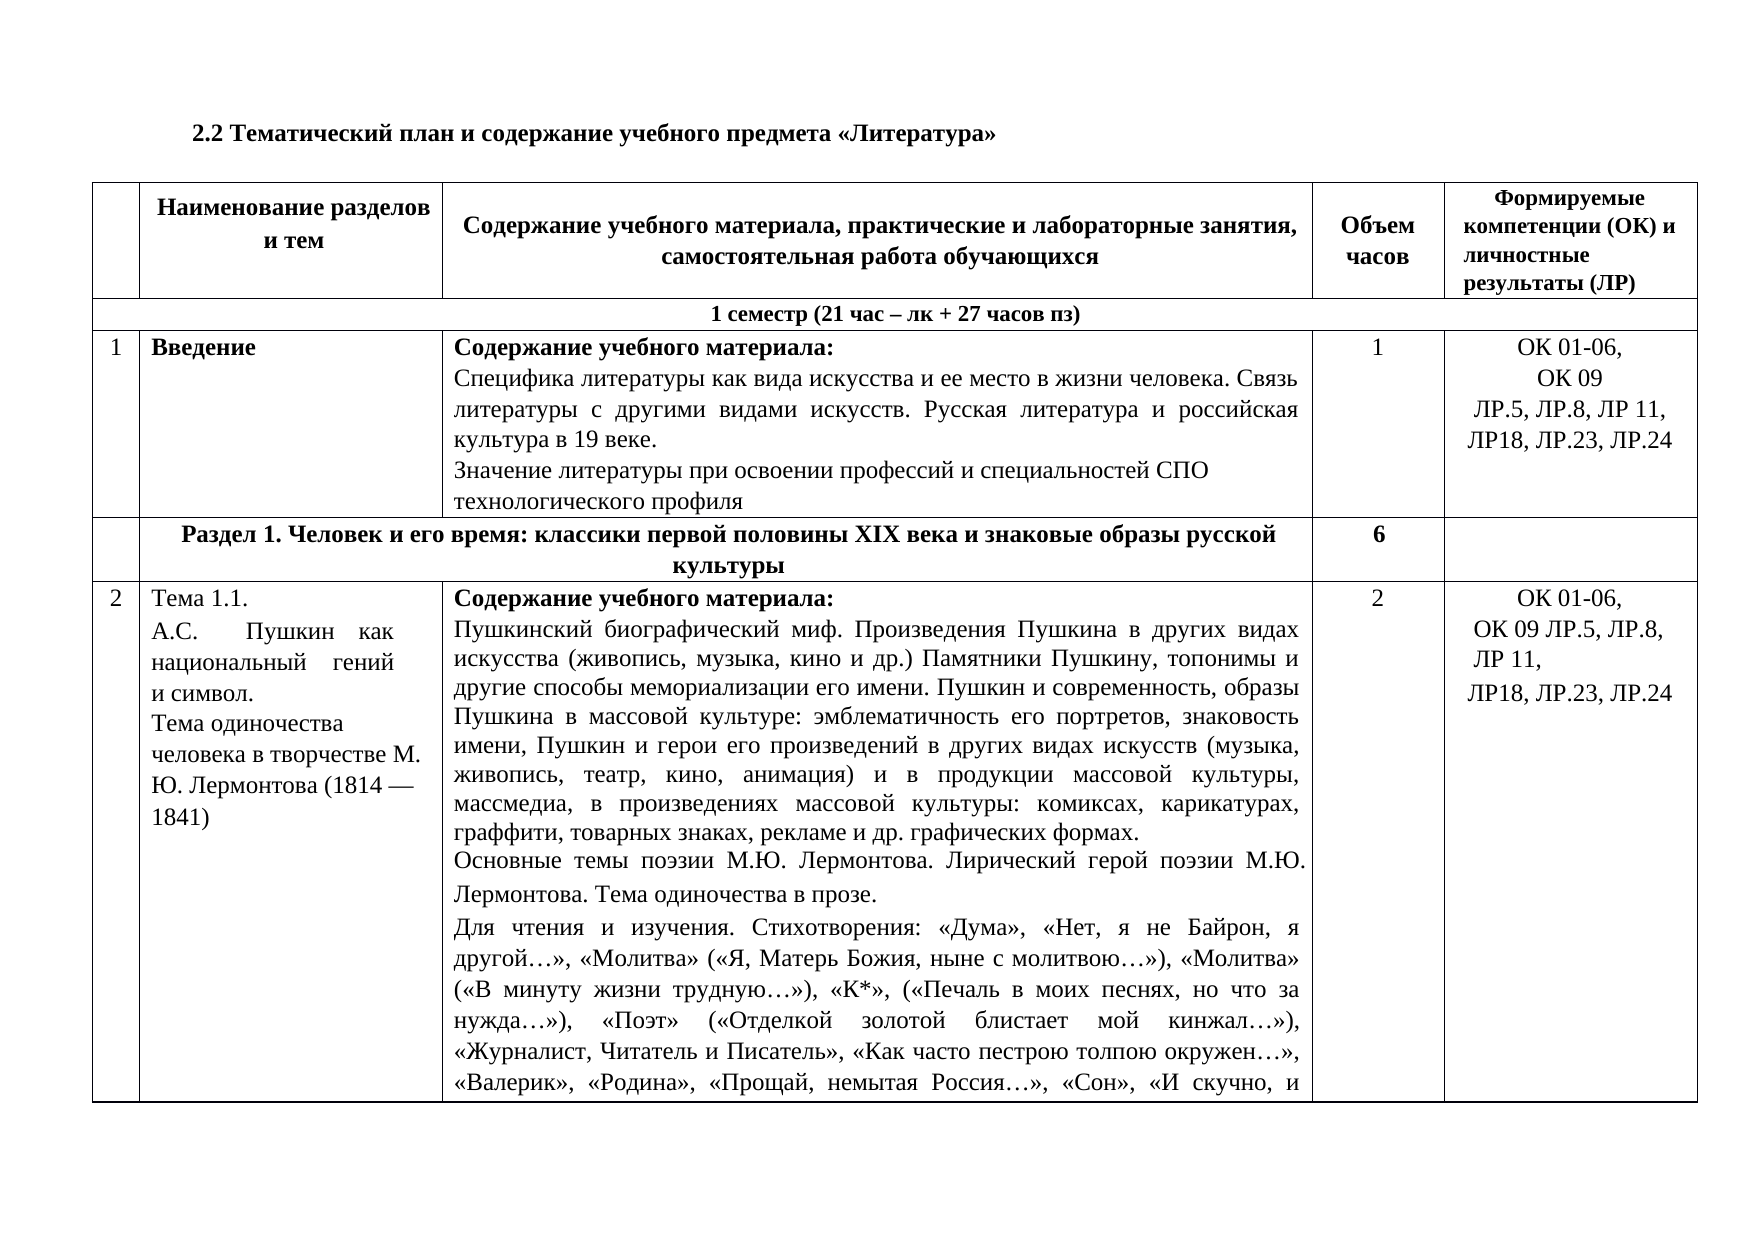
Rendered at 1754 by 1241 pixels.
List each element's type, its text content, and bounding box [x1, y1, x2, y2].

table_header Наименование разделов и тем [140, 183, 442, 298]
table_header Формируемые компетенции (ОК) и личностные результаты (ЛР) [1445, 183, 1697, 298]
table_cell ОК 01-06, ОК 09 ЛР.5, ЛР.8, ЛР 11, ЛР18, ЛР.23, ЛР.24 [1445, 331, 1697, 517]
table_cell 1 [93, 331, 139, 517]
table_cell Раздел 1. Человек и его время: классики первой половины XIX века и знаковые образы русской культуры [140, 518, 1312, 581]
table_header Содержание учебного материала, практические и лабораторные занятия, самостоятельная работа обучающихся [443, 183, 1312, 298]
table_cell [443, 582, 1312, 1101]
table_cell 1 [1313, 331, 1444, 517]
table_cell Введение [140, 331, 442, 517]
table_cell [140, 582, 442, 1101]
text 2.2 Тематический план и содержание учебного предмета «Литература» [192, 118, 1604, 147]
table_cell 6 [1313, 518, 1444, 581]
table_cell Содержание учебного материала: Специфика литературы как вида искусства и ее место в жизни человека. Связь литературы с другими видами искусств. Русская литература и российская культура в 19 веке. Значение литературы при освоении профессий и специальностей СПО технологического профиля [443, 331, 1312, 517]
table_cell [93, 518, 139, 581]
table_header [93, 183, 139, 298]
table_cell 2 [93, 582, 139, 1101]
table_cell 2 [1313, 582, 1444, 1101]
table_header Объем часов [1313, 183, 1444, 298]
table_cell [1445, 518, 1697, 581]
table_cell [1445, 582, 1697, 1101]
table_cell 1 семестр (21 час – лк + 27 часов пз) [93, 299, 1697, 330]
